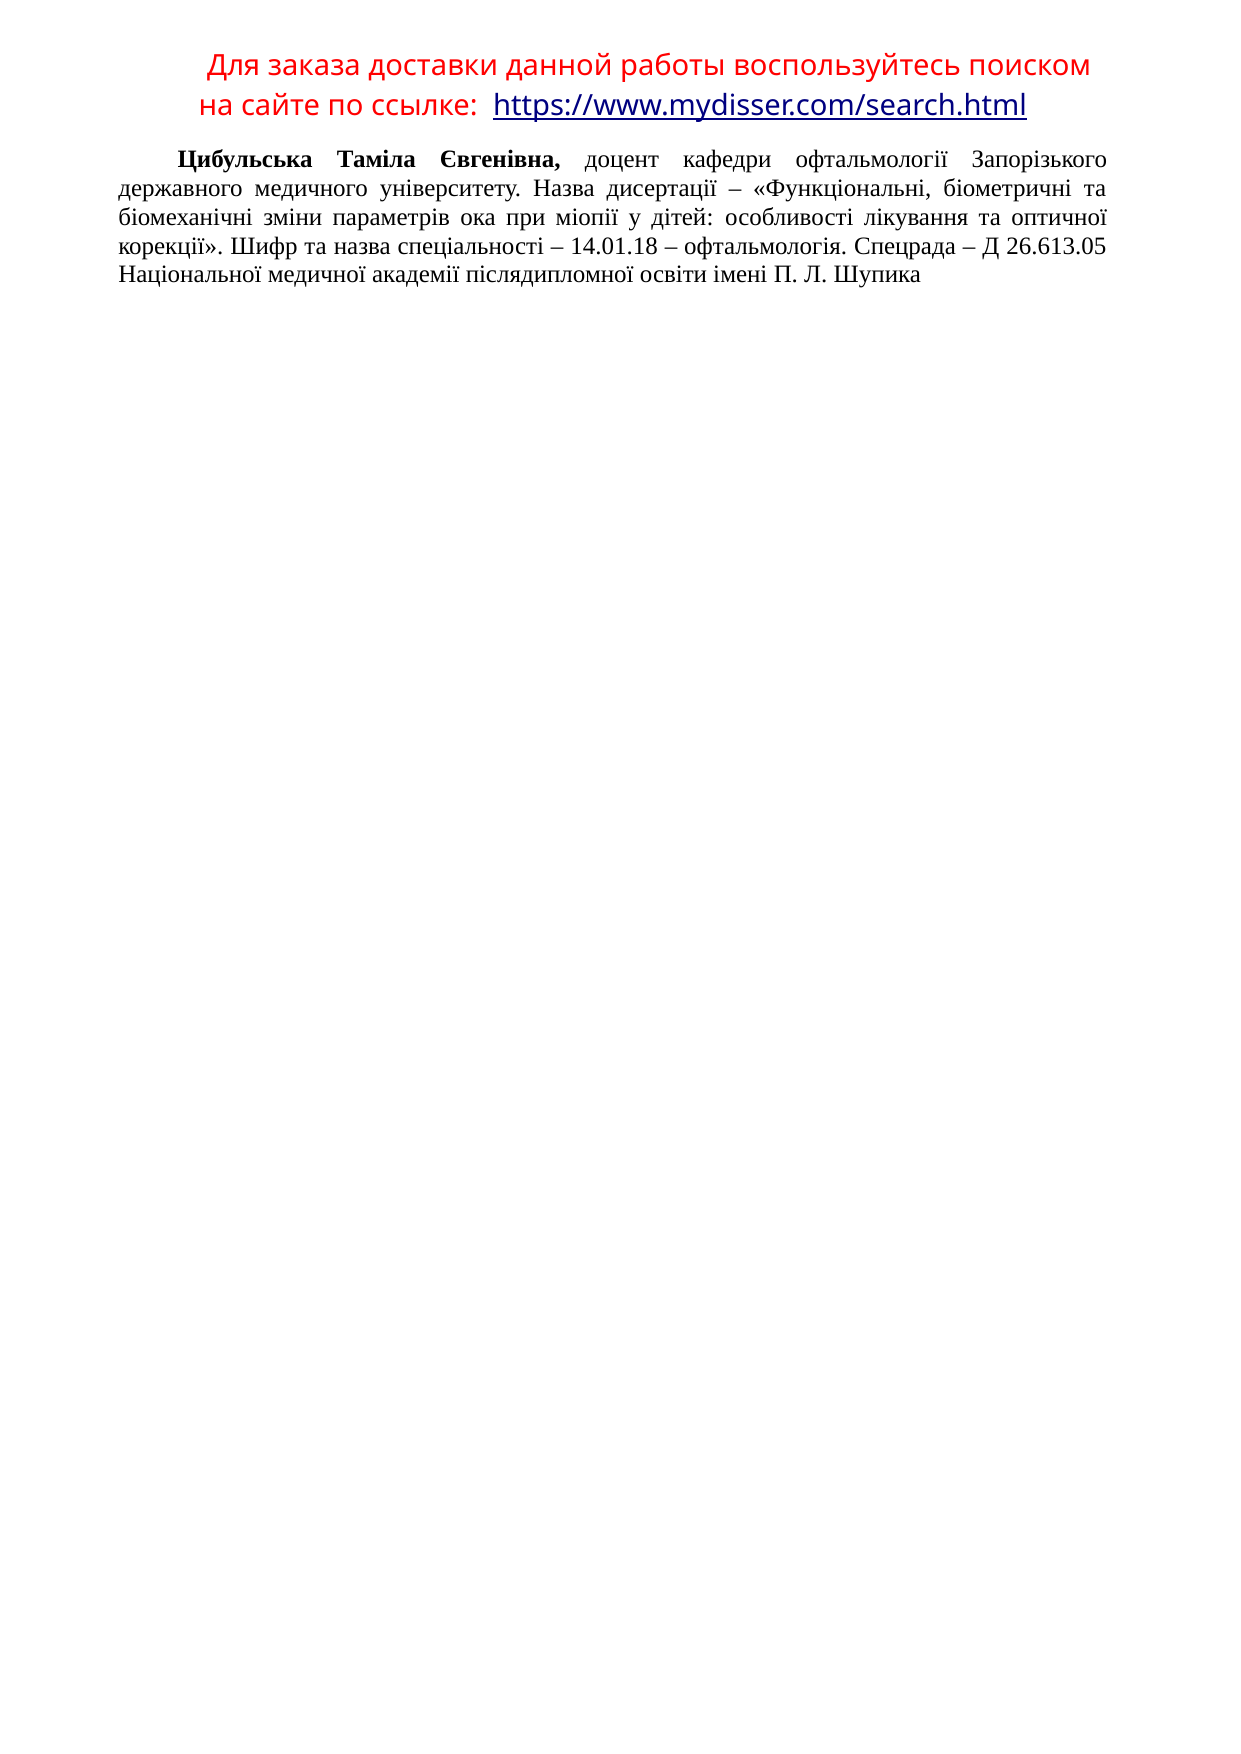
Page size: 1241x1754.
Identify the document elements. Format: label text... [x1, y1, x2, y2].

text Цибульська Таміла Євгенівна, доцент кафедри офтальмології Запорізького державного медичного університету. Назва дисертації – «Функціональні, біометричні та біомеханічні зміни параметрів ока при міопії у дітей: особливості лікування та оптичної корекції». Шифр та назва спеціальності – 14.01.18 – офтальмологія. Спецрада – Д 26.613.05 Національної медичної академії післядипломної освіти імені П. Л. Шупика [118, 144, 1107, 288]
